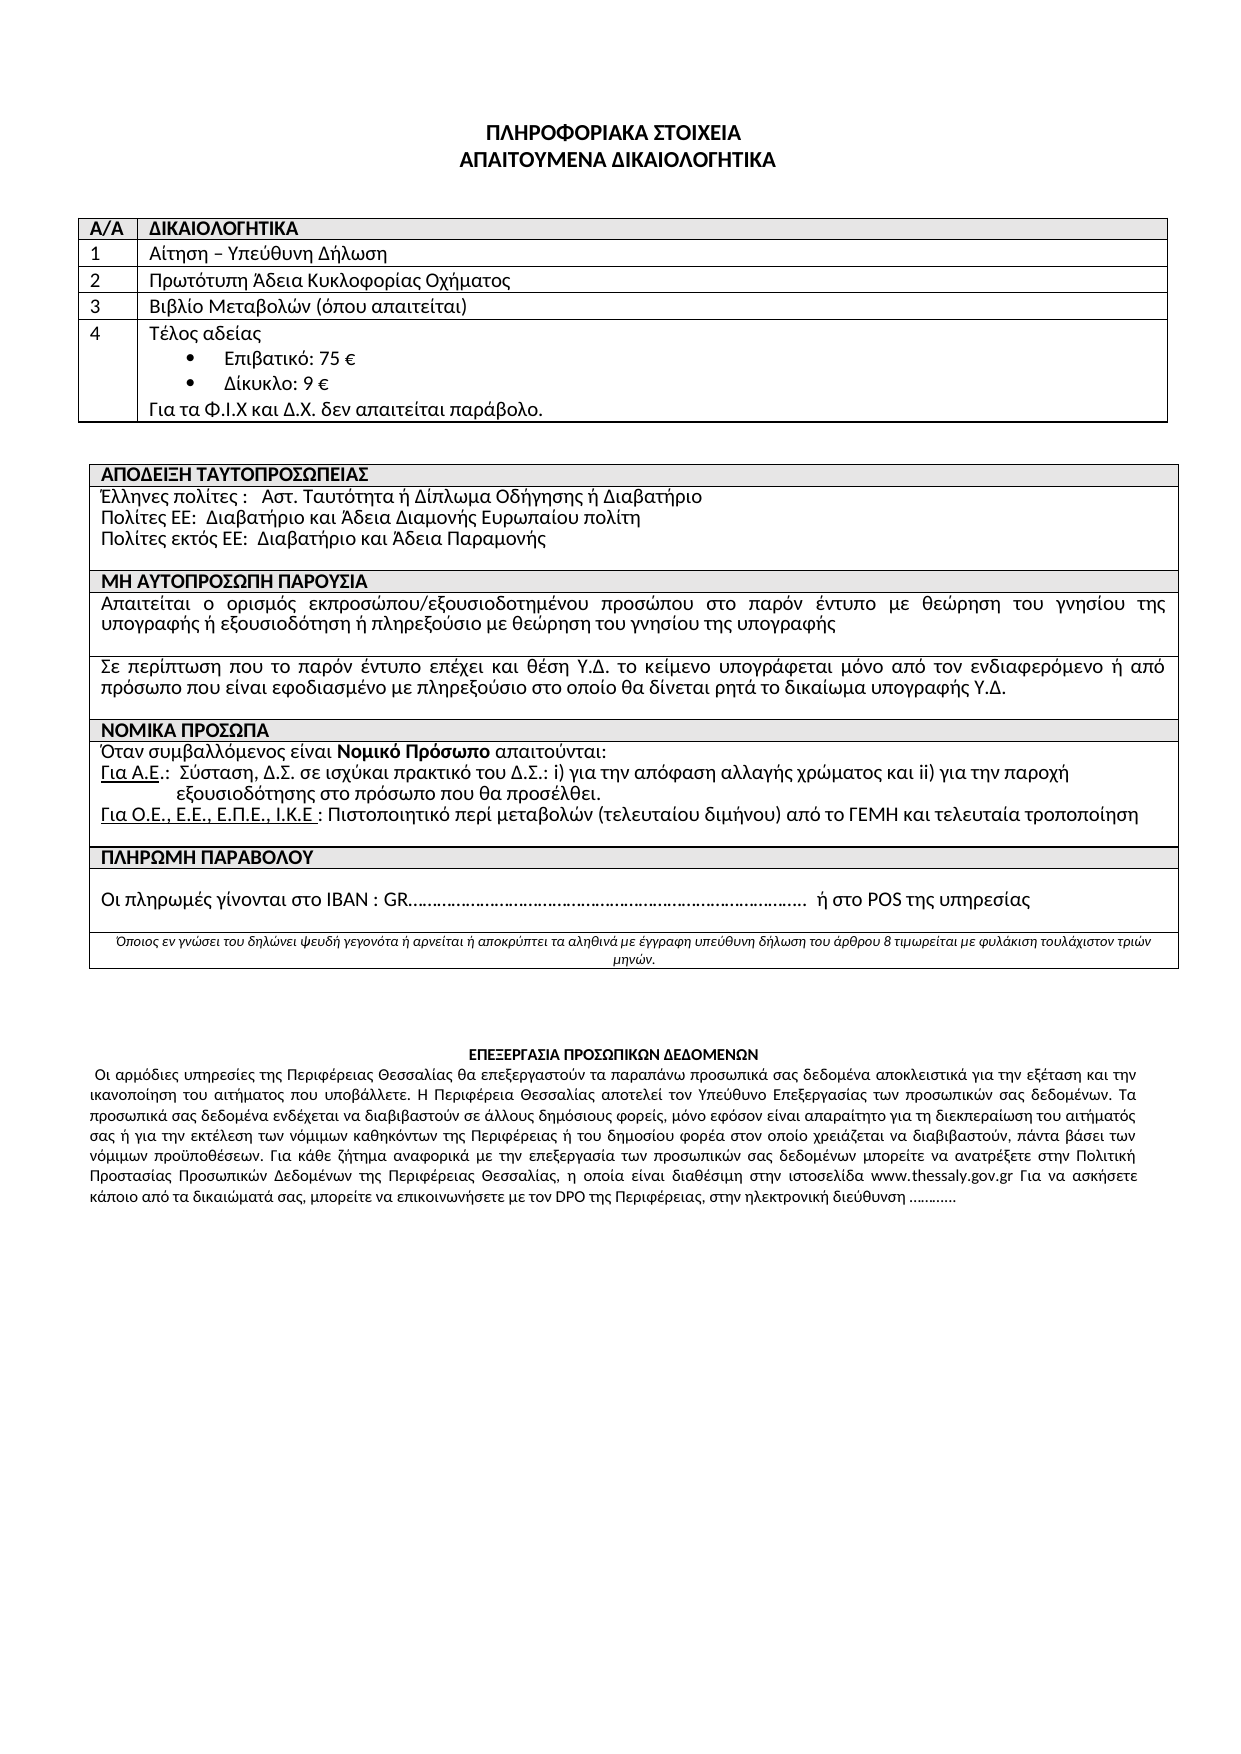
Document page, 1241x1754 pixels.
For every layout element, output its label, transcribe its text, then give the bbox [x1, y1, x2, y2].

table_cell Όποιος εν γνώσει του δηλώνει ψευδή γεγονότα ή αρνείται ή αποκρύπτει τα αληθινά µε έγγραφη υπεύθυνη δήλωση του άρθρου 8 τιµωρείται µε φυλάκιση τουλάχιστον τριών µηνών. [90, 933, 1178, 968]
text Οι αρμόδιες υπηρεσίες της Περιφέρειας Θεσσαλίας θα επεξεργαστούν τα παραπάνω προσωπικά σας δεδομένα αποκλειστικά για την εξέταση και την ικανοποίηση του αιτήματος που υποβάλλετε. Η Περιφέρεια Θεσσαλίας αποτελεί τον Υπεύθυνο Επεξεργασίας των προσωπικών σας δεδομένων. Τα προσωπικά σας δεδομένα ενδέχεται να διαβιβαστούν σε άλλους δημόσιους φορείς, μόνο εφόσον είναι απαραίτητο για τη διεκπεραίωση του αιτήματός σας ή για την εκτέλεση των νόμιμων καθηκόντων της Περιφέρειας ή του δημοσίου φορέα στον οποίο χρειάζεται να διαβιβαστούν, πάντα βάσει των νόμιμων προϋποθέσεων. Για κάθε ζήτημα αναφορικά με την επεξεργασία των προσωπικών σας δεδομένων μπορείτε να ανατρέξετε στην Πολιτική Προστασίας Προσωπικών Δεδομένων της Περιφέρειας Θεσσαλίας, η οποία είναι διαθέσιμη στην ιστοσελίδα www.thessaly.gov.gr Για να ασκήσετε κάποιο από τα δικαιώματά σας, μπορείτε να επικοινωνήσετε με τον DPO της Περιφέρειας, στην ηλεκτρονική διεύθυνση ………... [89, 1064, 1137, 1206]
text ΑΠΑΙΤΟΥΜΕΝΑ ΔΙΚΑΙΟΛΟΓΗΤΙΚΑ [89, 145, 1146, 173]
table_header Α/Α [79, 219, 137, 239]
table_cell 1 [79, 240, 137, 266]
table_cell 2 [79, 267, 137, 292]
table_cell Έλληνες πολίτες : Αστ. Ταυτότητα ή Δίπλωμα Οδήγησης ή Διαβατήριο Πολίτες ΕΕ: Διαβατήριο και Άδεια Διαμονής Ευρωπαίου πολίτη Πολίτες εκτός ΕΕ: Διαβατήριο και Άδεια Παραμονής [90, 487, 1178, 570]
table_cell Οι πληρωμές γίνονται στο ΙΒΑΝ : GR……………………………………………………………………….. ή στο POS της υπηρεσίας [90, 869, 1178, 932]
table_cell Αίτηση – Υπεύθυνη Δήλωση [138, 240, 1167, 266]
table_cell Απαιτείται ο ορισμός εκπροσώπου/εξουσιοδοτημένου προσώπου στο παρόν έντυπο με θεώρηση του γνησίου της υπογραφής ή εξουσιοδότηση ή πληρεξούσιο με θεώρηση του γνησίου της υπογραφής [90, 593, 1178, 656]
table_cell 3 [79, 293, 137, 319]
table_header ΑΠΟΔΕΙΞΗ ΤΑΥΤΟΠΡΟΣΩΠΕΙΑΣ [90, 465, 1178, 486]
table_cell ΝΟΜΙΚΑ ΠΡΟΣΩΠΑ [90, 720, 1178, 741]
table_cell ΠΛΗΡΩΜΗ ΠΑΡΑΒΟΛΟΥ [90, 848, 1178, 868]
table_cell Σε περίπτωση που το παρόν έντυπο επέχει και θέση Υ.Δ. το κείμενο υπογράφεται μόνο από τον ενδιαφερόμενο ή από πρόσωπο που είναι εφοδιασμένο με πληρεξούσιο στο οποίο θα δίνεται ρητά το δικαίωμα υπογραφής Υ.Δ. [90, 657, 1178, 719]
table_header ΔΙΚΑΙΟΛΟΓΗΤΙΚΑ [138, 219, 1167, 239]
table_cell 4 [79, 320, 137, 421]
table_cell Βιβλίο Μεταβολών (όπου απαιτείται) [138, 293, 1167, 319]
table_cell Τέλος αδείας Επιβατικό: 75 € Δίκυκλο: 9 € Για τα Φ.Ι.Χ και Δ.Χ. δεν απαιτείται παράβολο. [138, 320, 1167, 421]
table_cell Πρωτότυπη Άδεια Κυκλοφορίας Οχήματος [138, 267, 1167, 292]
table_cell Όταν συμβαλλόμενος είναι Νομικό Πρόσωπο απαιτούνται: Για Α.Ε.: Σύσταση, Δ.Σ. σε ισχύκαι πρακτικό του Δ.Σ.: i) για την απόφαση αλλαγής χρώματος και ii) για την παροχή εξουσιοδότησης στο πρόσωπο που θα προσέλθει. Για Ο.Ε., Ε.Ε., Ε.Π.Ε., Ι.Κ.Ε : Πιστοποιητικό περί μεταβολών (τελευταίου διμήνου) από το ΓΕΜΗ και τελευταία τροποποίηση [90, 742, 1178, 846]
text ΕΠΕΞΕΡΓΑΣΙΑ ΠΡΟΣΩΠΙΚΩΝ ΔΕΔΟΜΕΝΩΝ [89, 1044, 1137, 1064]
text ΠΛΗΡΟΦΟΡΙΑΚΑ ΣΤΟΙΧΕΙΑ [89, 124, 1137, 145]
table_cell ΜΗ ΑΥΤΟΠΡΟΣΩΠΗ ΠΑΡΟΥΣΙΑ [90, 571, 1178, 592]
